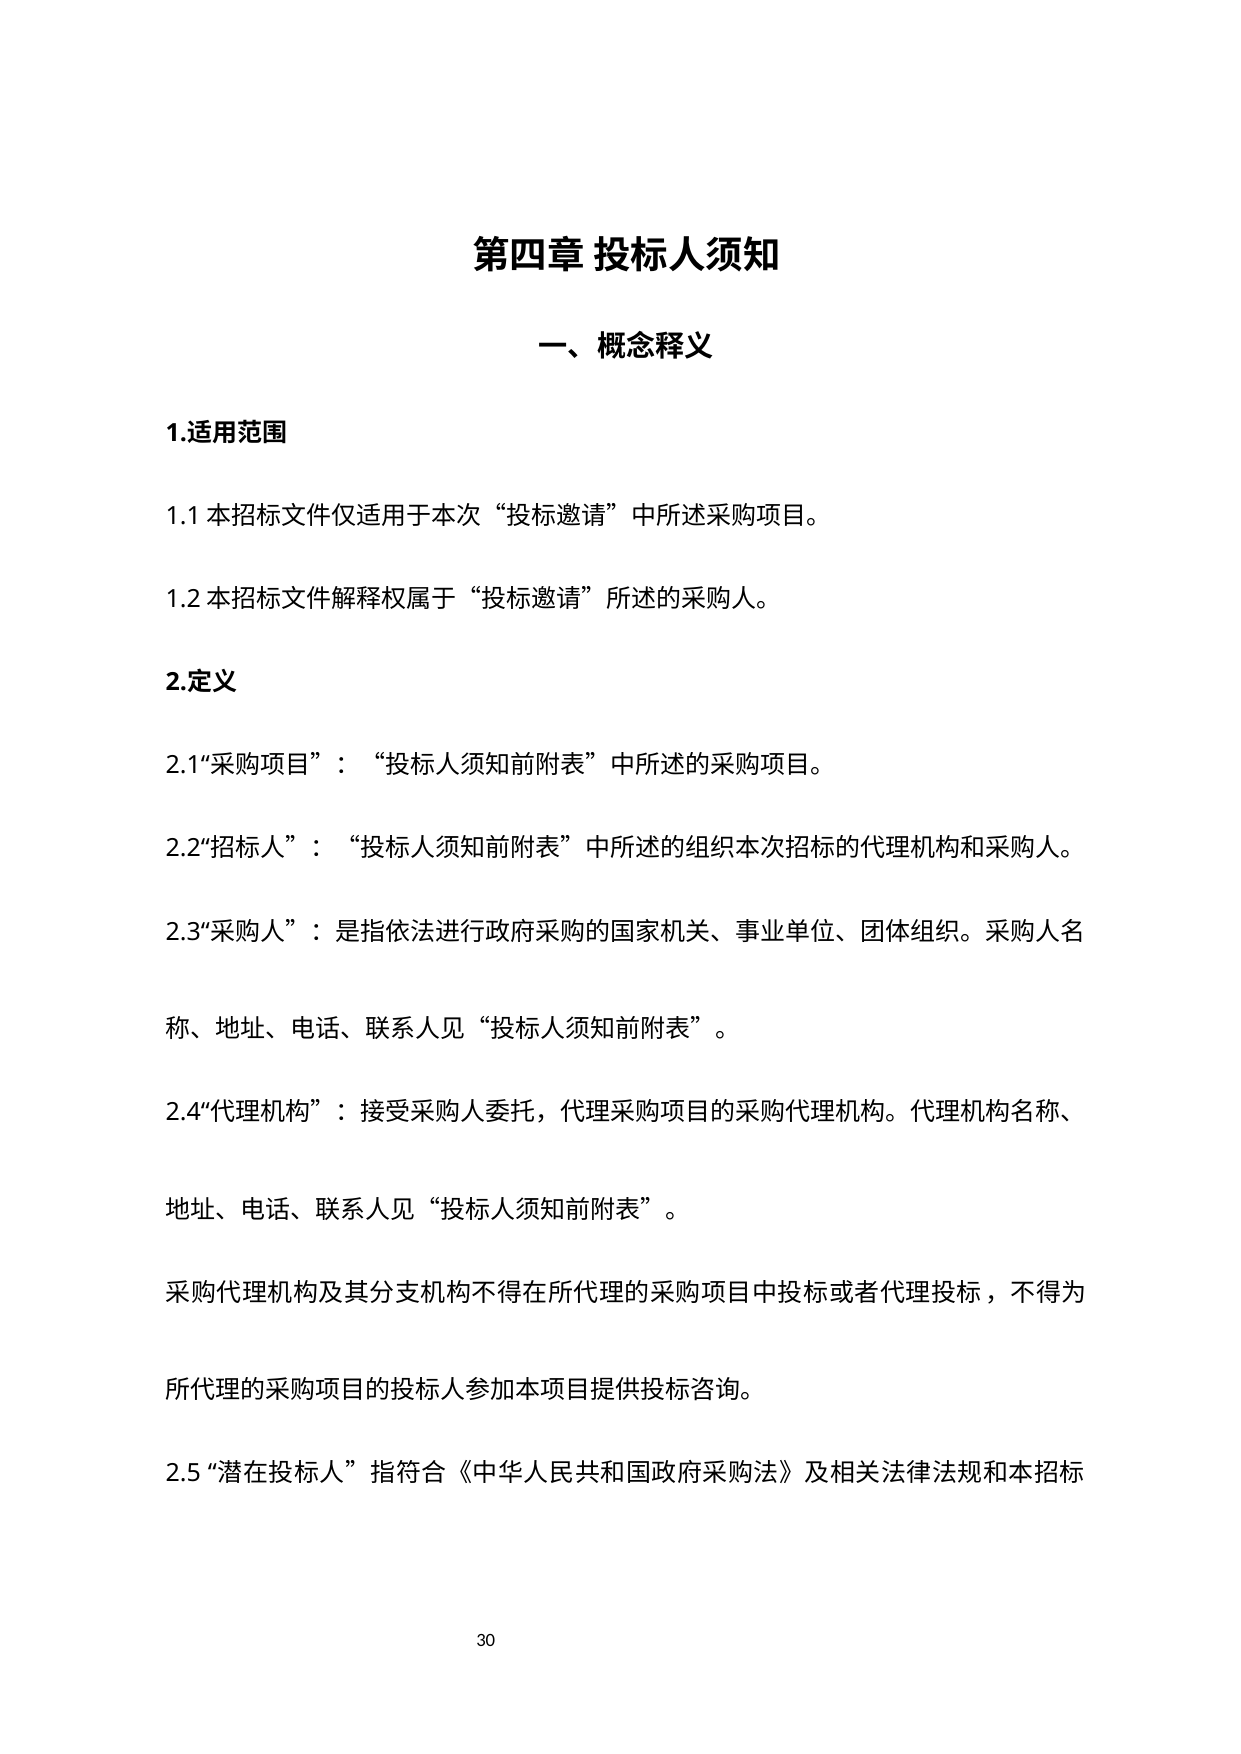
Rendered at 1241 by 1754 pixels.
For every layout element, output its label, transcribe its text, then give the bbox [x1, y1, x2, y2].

text 采购代理机构及其分支机构不得在所代理的采购项目中投标或者代理投标，不得为所代理的采购项目的投标人参加本项目提供投标咨询。 [165, 1258, 1087, 1420]
text 1.适用范围 [165, 398, 1087, 463]
text 2.4“代理机构”：接受采购人委托，代理采购项目的采购代理机构。代理机构名称、地址、电话、联系人见“投标人须知前附表”。 [165, 1077, 1087, 1240]
text 2.3“采购人”：是指依法进行政府采购的国家机关、事业单位、团体组织。采购人名称、地址、电话、联系人见“投标人须知前附表”。 [165, 897, 1087, 1059]
text 1.2本招标文件解释权属于“投标邀请”所述的采购人。 [165, 564, 1087, 629]
text 2.1“采购项目”：“投标人须知前附表”中所述的采购项目。 [165, 730, 1087, 795]
text 2.定义 [165, 647, 1087, 712]
text 第四章 投标人须知 [165, 219, 1087, 284]
text 1.1本招标文件仅适用于本次“投标邀请”中所述采购项目。 [165, 481, 1087, 546]
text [165, 1438, 1087, 1503]
text 2.2“招标人”：“投标人须知前附表”中所述的组织本次招标的代理机构和采购人。 [165, 813, 1087, 878]
text 一、概念释义 [165, 312, 1087, 377]
